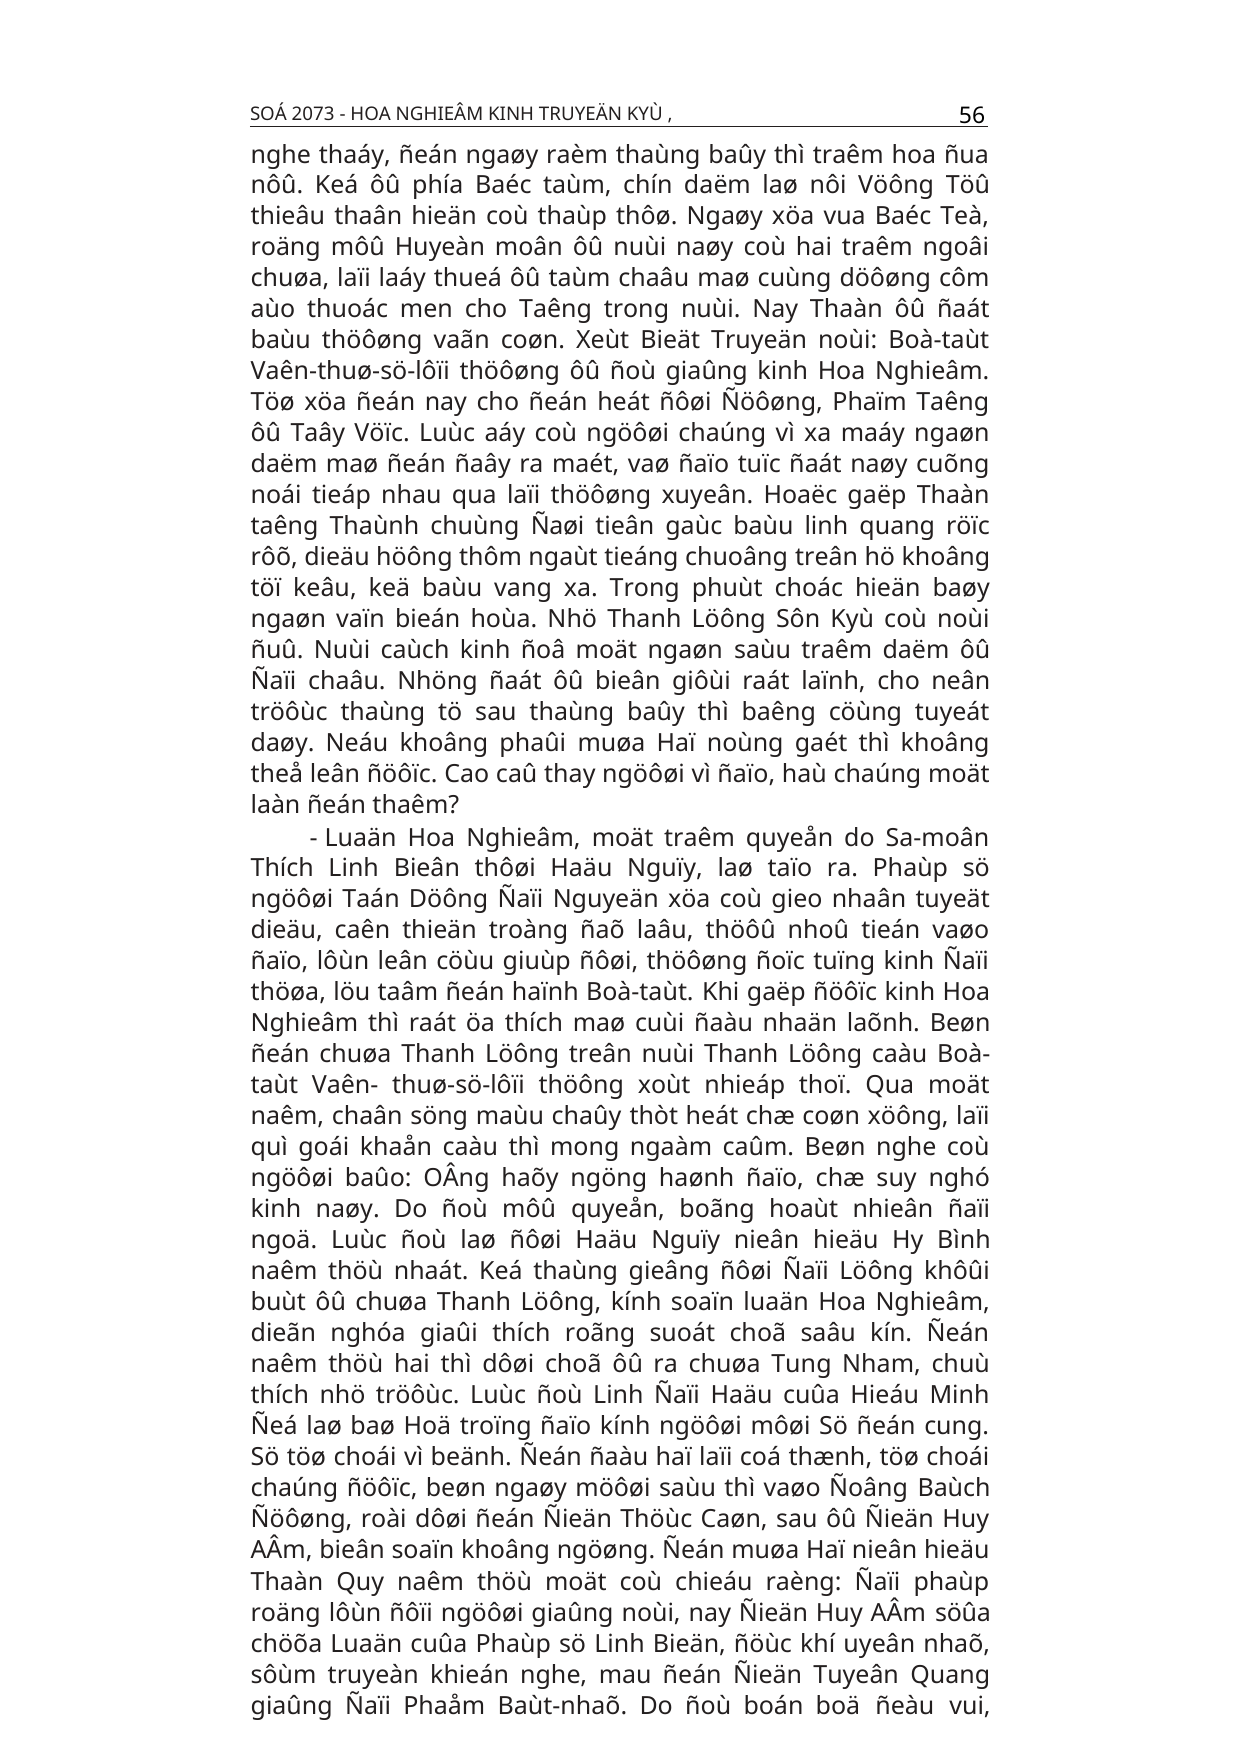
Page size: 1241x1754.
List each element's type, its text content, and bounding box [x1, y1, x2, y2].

text nghe thaáy, ñeán ngaøy raèm thaùng baûy thì traêm hoa ñua nôû. Keá ôû phía Baéc taùm, chín daëm laø nôi Vöông Töû thieâu thaân hieän coù thaùp thôø. Ngaøy xöa vua Baéc Teà, roäng môû Huyeàn moân ôû nuùi naøy coù hai traêm ngoâi chuøa, laïi laáy thueá ôû taùm chaâu maø cuùng döôøng côm aùo thuoác men cho Taêng trong nuùi. Nay Thaàn ôû ñaát baùu thöôøng vaãn coøn. Xeùt Bieät Truyeän noùi: Boà-taùt Vaên-thuø-sö-lôïi thöôøng ôû ñoù giaûng kinh Hoa Nghieâm. Töø xöa ñeán nay cho ñeán heát ñôøi Ñöôøng, Phaïm Taêng ôû Taây Vöïc. Luùc aáy coù ngöôøi chaúng vì xa maáy ngaøn daëm maø ñeán ñaây ra maét, vaø ñaïo tuïc ñaát naøy cuõng noái tieáp nhau qua laïi thöôøng xuyeân. Hoaëc gaëp Thaàn taêng Thaùnh chuùng Ñaøi tieân gaùc baùu linh quang röïc rôõ, dieäu höông thôm ngaùt tieáng chuoâng treân hö khoâng töï keâu, keä baùu vang xa. Trong phuùt choác hieän baøy ngaøn vaïn bieán hoùa. Nhö Thanh Löông Sôn Kyù coù noùi ñuû. Nuùi caùch kinh ñoâ moät ngaøn saùu traêm daëm ôû Ñaïi chaâu. Nhöng ñaát ôû bieân giôùi raát laïnh, cho neân tröôùc thaùng tö sau thaùng baûy thì baêng cöùng tuyeát daøy. Neáu khoâng phaûi muøa Haï noùng gaét thì khoâng theå leân ñöôïc. Cao caû thay ngöôøi vì ñaïo, haù chaúng moät laàn ñeán thaêm? [250, 138, 990, 821]
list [250, 821, 990, 1721]
